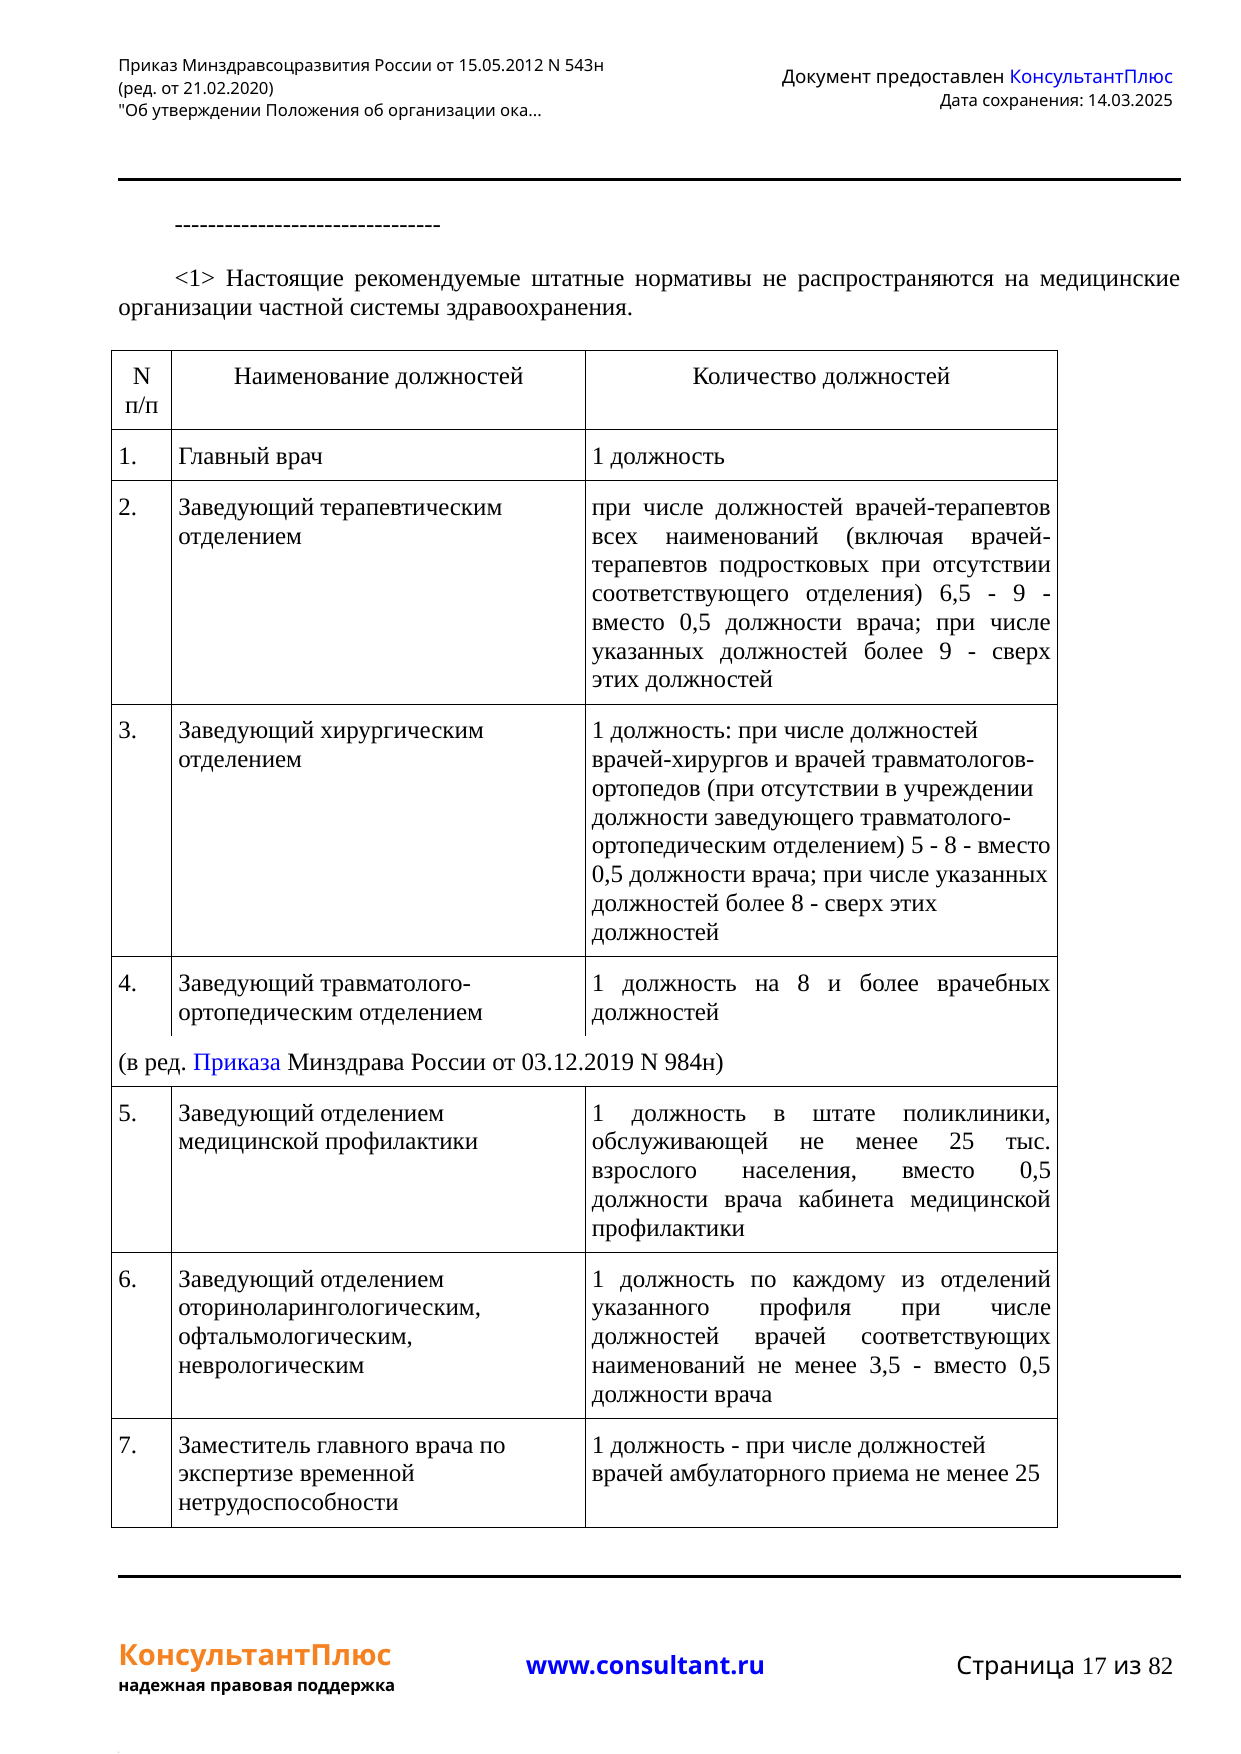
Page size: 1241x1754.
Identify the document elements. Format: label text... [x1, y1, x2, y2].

text -------------------------------- [118, 209, 1181, 238]
table_cell 7. [112, 1419, 171, 1527]
table_cell 1 должность в штате поликлиники, обслуживающей не менее 25 тыс. взрослого населения, вместо 0,5 должности врача кабинета медицинской профилактики [586, 1087, 1057, 1252]
table_cell 2. [112, 481, 171, 704]
table_cell Заведующий хирургическим отделением [172, 705, 585, 956]
table_cell 1 должность по каждому из отделений указанного профиля при числе должностей врачей соответствующих наименований не менее 3,5 - вместо 0,5 должности врача [586, 1253, 1057, 1418]
table_header Наименование должностей [172, 351, 585, 429]
table_cell при числе должностей врачей-терапевтов всех наименований (включая врачей-терапевтов подростковых при отсутствии соответствующего отделения) 6,5 - 9 - вместо 0,5 должности врача; при числе указанных должностей более 9 - сверх этих должностей [586, 481, 1057, 704]
table_cell Заведующий терапевтическим отделением [172, 481, 585, 704]
table_cell Заместитель главного врача по экспертизе временной нетрудоспособности [172, 1419, 585, 1527]
table_cell Заведующий отделением медицинской профилактики [172, 1087, 585, 1252]
table_cell 1 должность: при числе должностей врачей-хирургов и врачей травматологов-ортопедов (при отсутствии в учреждении должности заведующего травматолого-ортопедическим отделением) 5 - 8 - вместо 0,5 должности врача; при числе указанных должностей более 8 - сверх этих должностей [586, 705, 1057, 956]
table_cell 1 должность на 8 и более врачебных должностей [586, 957, 1057, 1036]
table_header Количество должностей [586, 351, 1057, 429]
table_cell 5. [112, 1087, 171, 1252]
table_header N п/п [112, 351, 171, 429]
table_cell 4. [112, 957, 171, 1036]
table_cell 1 должность - при числе должностей врачей амбулаторного приема не менее 25 [586, 1419, 1057, 1527]
table_cell Главный врач [172, 430, 585, 480]
table_cell (в ред. Приказа Минздрава России от 03.12.2019 N 984н) [112, 1036, 1057, 1086]
table_cell 6. [112, 1253, 171, 1418]
table_cell 3. [112, 705, 171, 956]
table_cell 1. [112, 430, 171, 480]
table_cell Заведующий травматолого-ортопедическим отделением [172, 957, 585, 1036]
table_cell Заведующий отделением оториноларингологическим, офтальмологическим, неврологическим [172, 1253, 585, 1418]
text <1> Настоящие рекомендуемые штатные нормативы не распространяются на медицинские организации частной системы здравоохранения. [118, 263, 1181, 321]
table_cell 1 должность [586, 430, 1057, 480]
